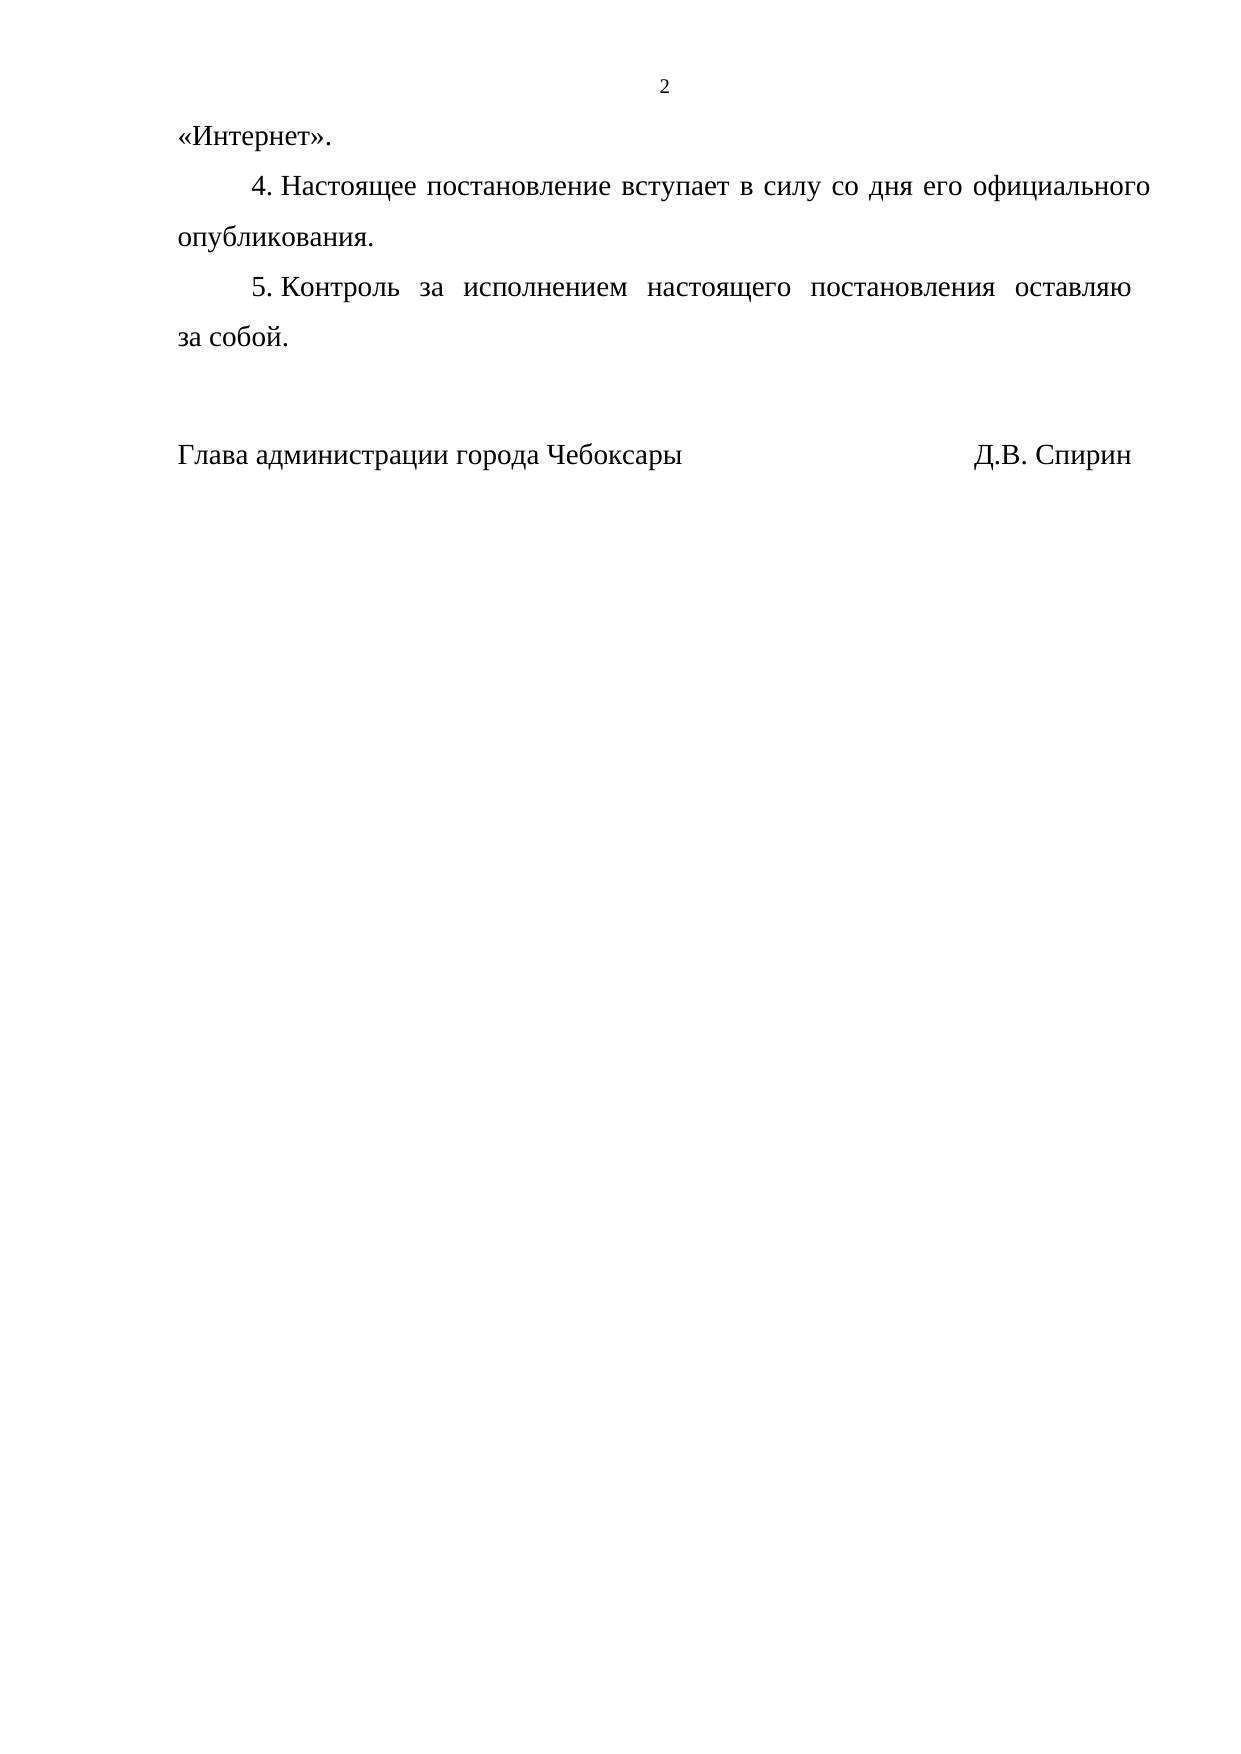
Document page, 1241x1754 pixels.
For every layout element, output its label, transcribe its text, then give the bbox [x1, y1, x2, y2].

text Глава администрации города Чебоксары Д.В. Спирин [177, 437, 1152, 470]
list Контроль за исполнением настоящего постановления оставляю за собой. [177, 269, 1152, 353]
list Настоящее постановление вступает в силу со дня его официального опубликования. [177, 168, 1152, 252]
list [177, 118, 1152, 152]
